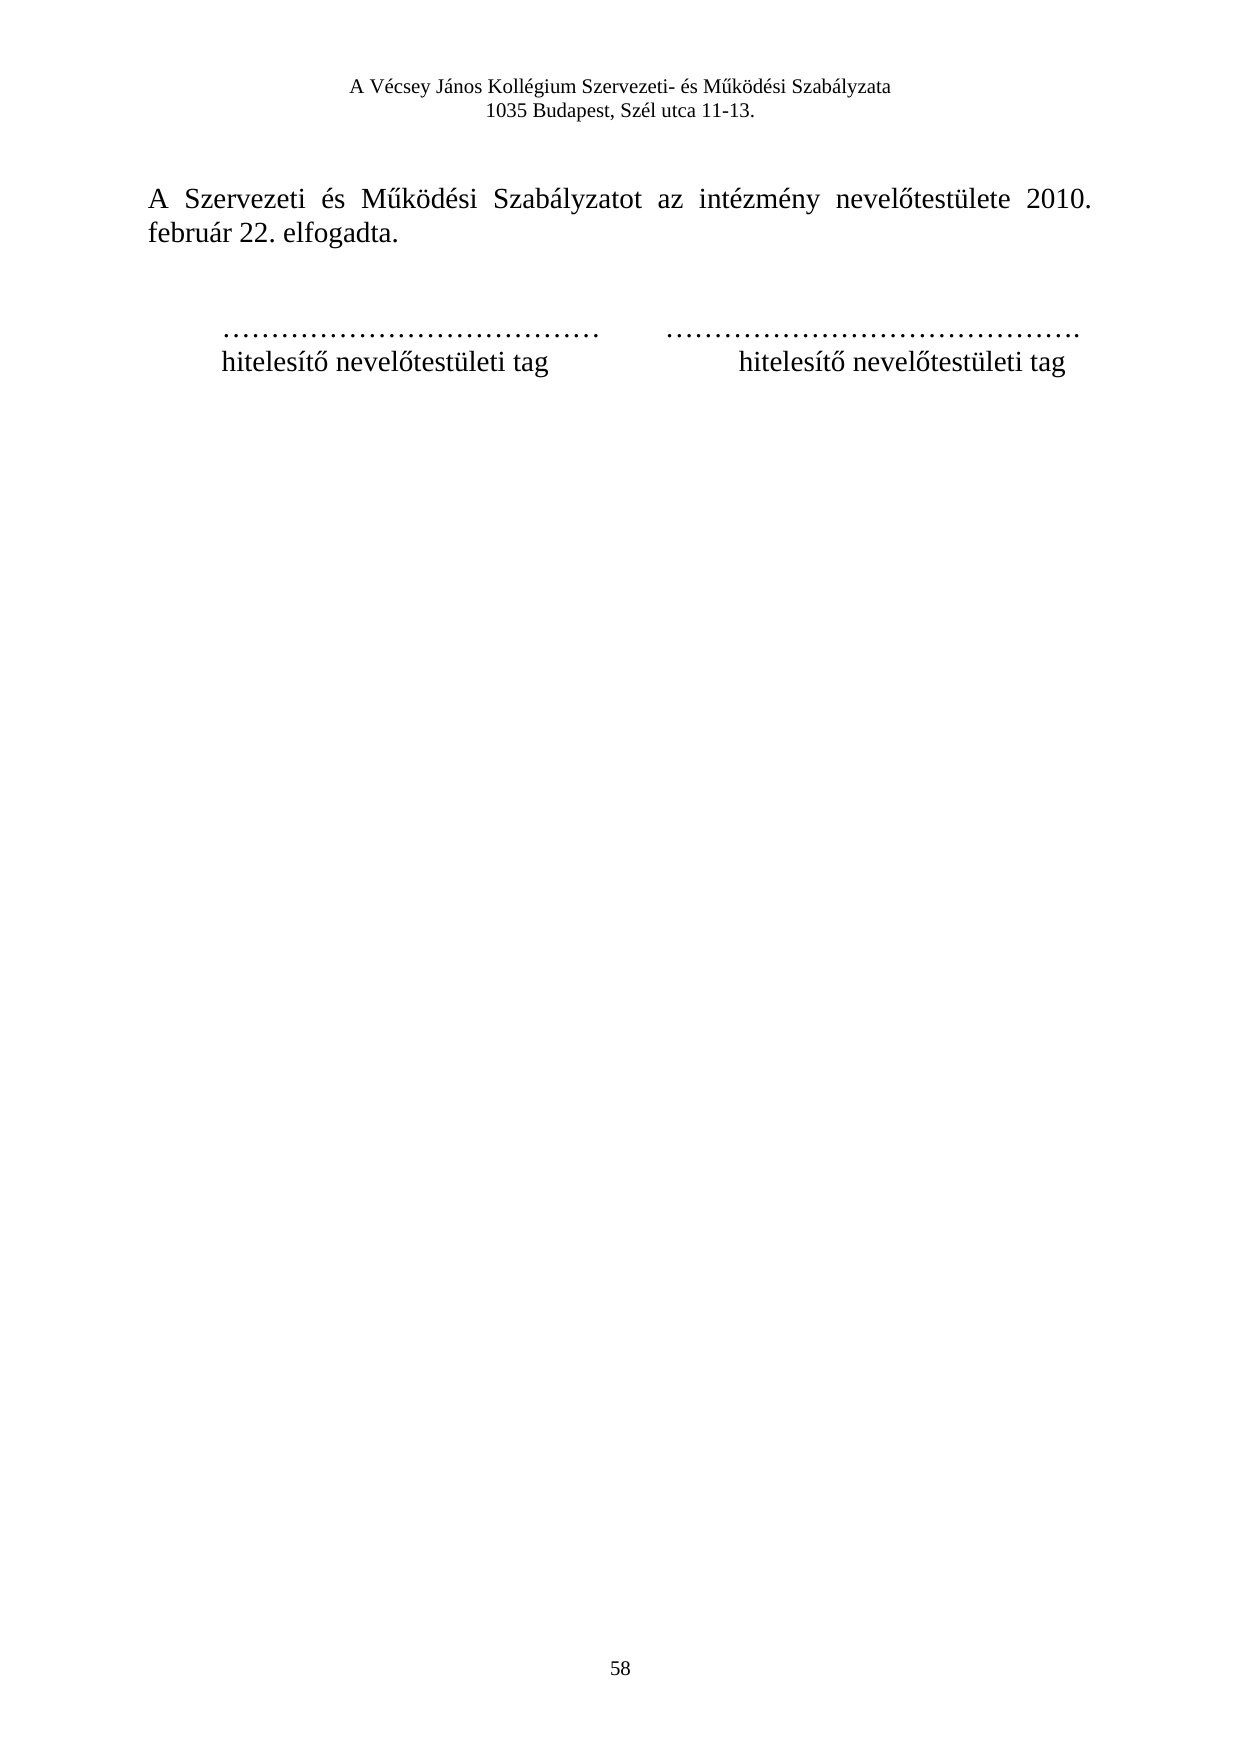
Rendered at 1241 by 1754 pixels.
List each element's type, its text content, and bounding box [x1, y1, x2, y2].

text ………………………………… ……………………………………. [148, 282, 1093, 344]
text A Szervezeti és Működési Szabályzatot az intézmény nevelőtestülete 2010. február 22. elfogadta. [148, 181, 1093, 248]
text hitelesítő nevelőtestületi tag hitelesítő nevelőtestületi tag [148, 344, 1093, 378]
